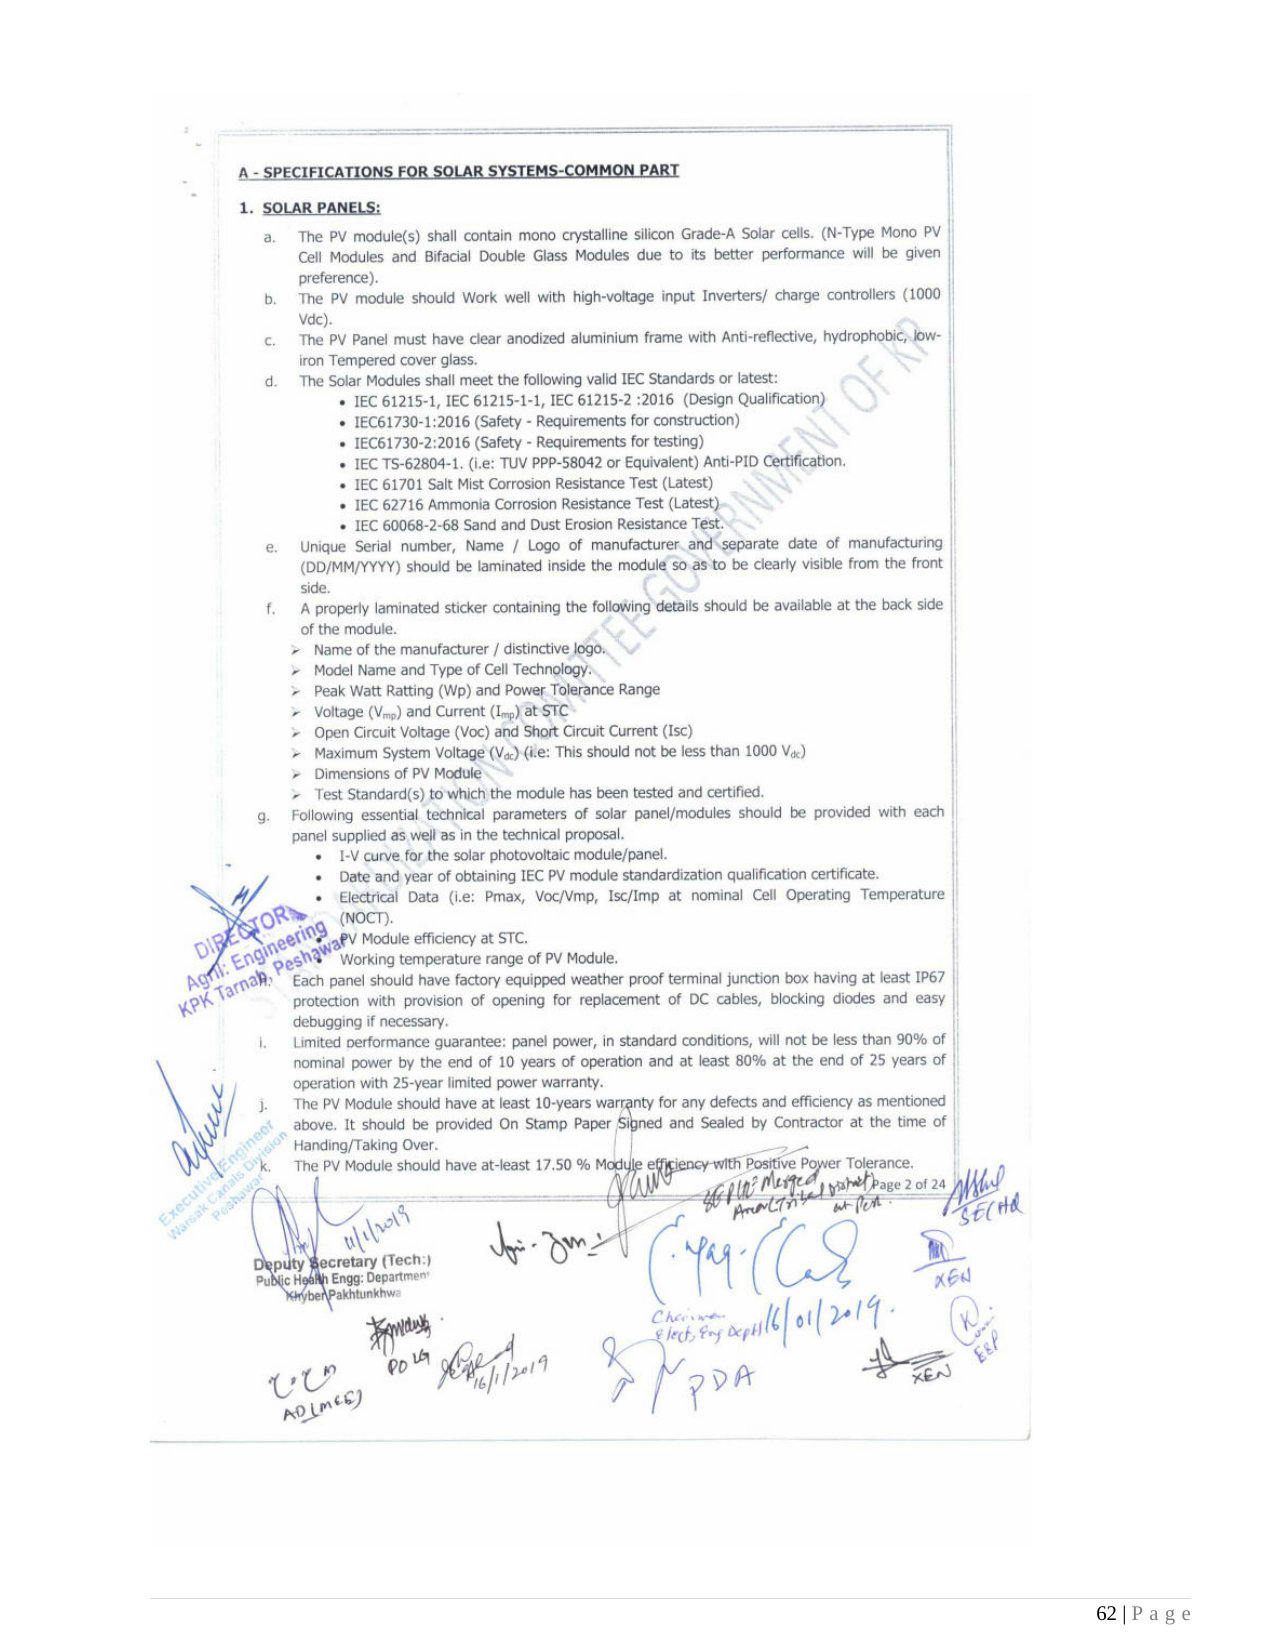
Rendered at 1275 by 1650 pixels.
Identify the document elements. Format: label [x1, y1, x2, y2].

picture [150, 93, 1033, 1547]
